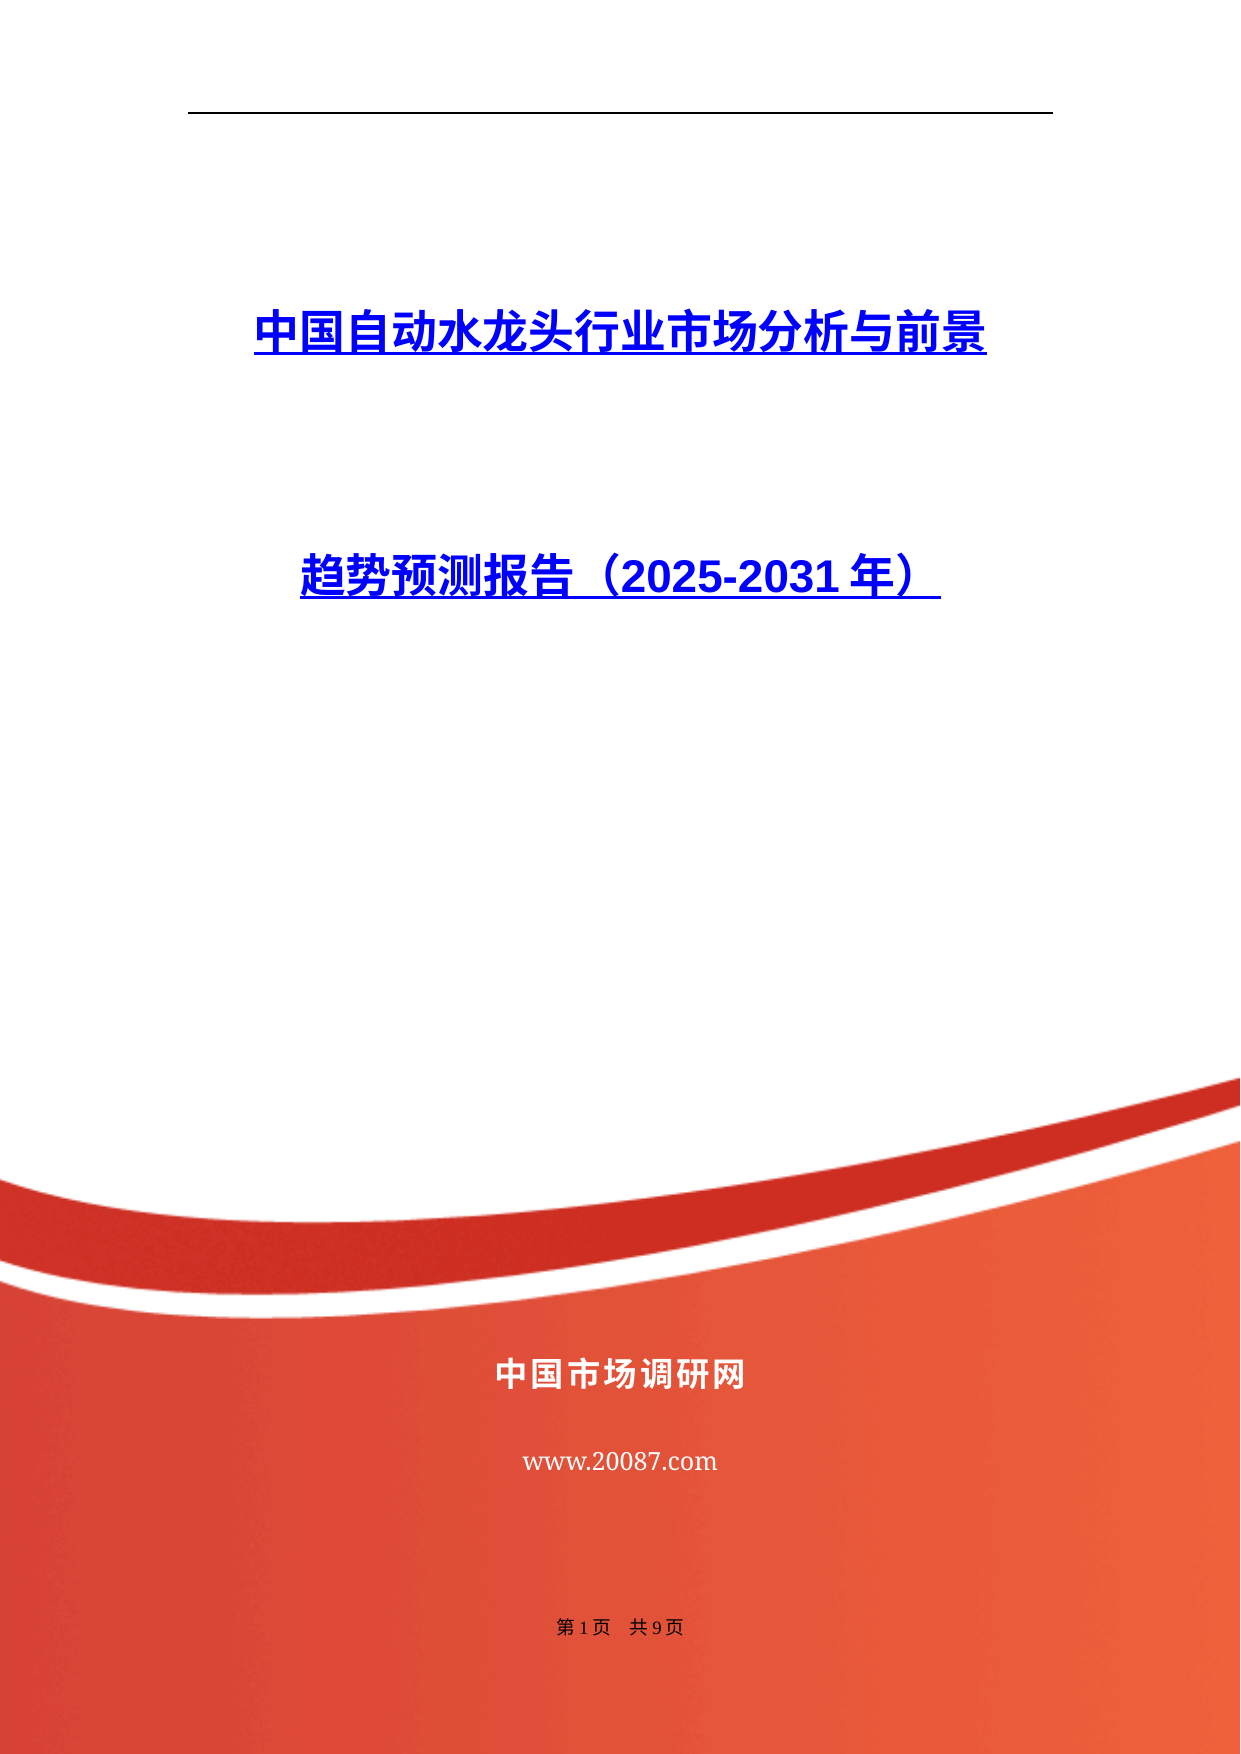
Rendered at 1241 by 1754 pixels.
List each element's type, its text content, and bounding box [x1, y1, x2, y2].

subtitle 中国市场调研网 [187, 1339, 1053, 1404]
picture [0, 1006, 1241, 1754]
text www.20087.com [187, 1428, 1053, 1493]
table_header 中国自动水龙头行业市场分析与前景趋势预测报告（2025-2031年） [188, 207, 1053, 773]
